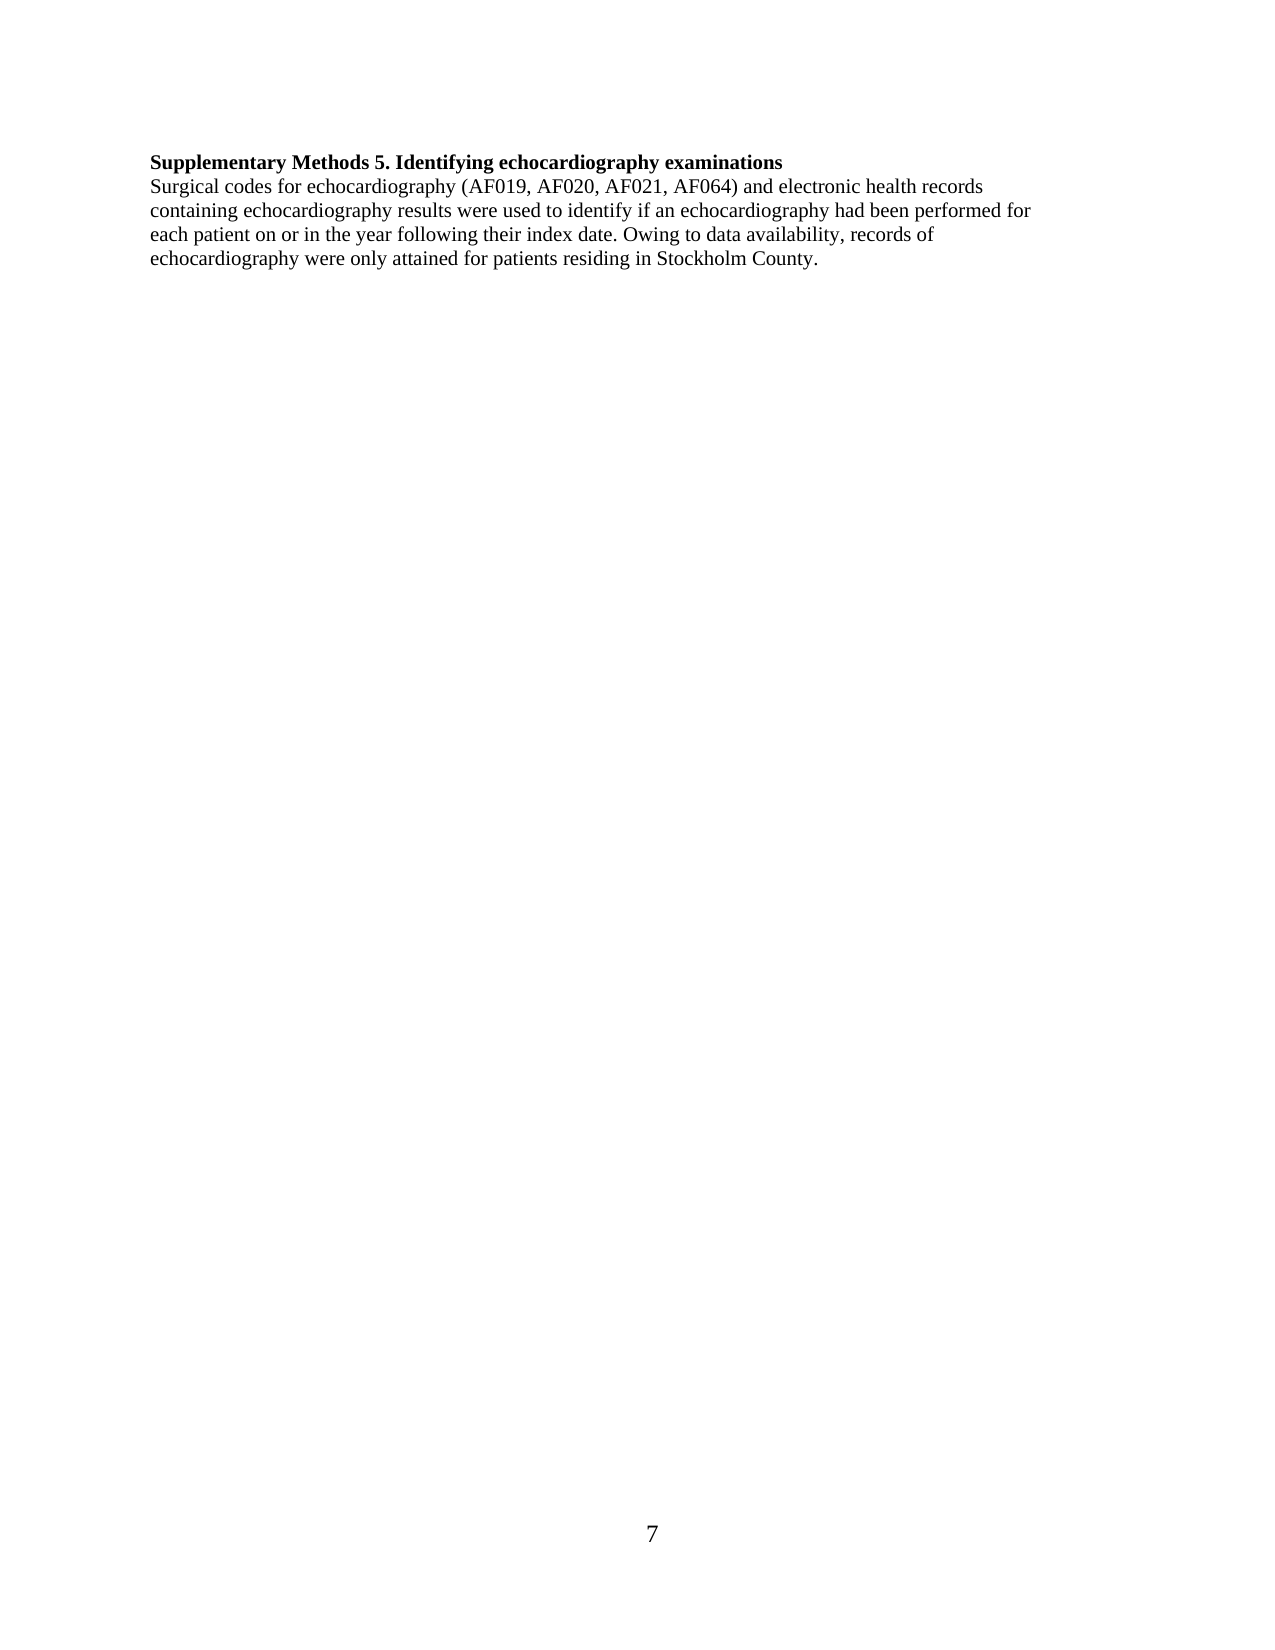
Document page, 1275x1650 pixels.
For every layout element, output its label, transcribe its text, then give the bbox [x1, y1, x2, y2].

subtitle Supplementary Methods 5. Identifying echocardiography examinations [150, 150, 1154, 174]
text Surgical codes for echocardiography (AF019, AF020, AF021, AF064) and electronic health records containing echocardiography results were used to identify if an echocardiography had been performed for each patient on or in the year following their index date. Owing to data availability, records of echocardiography were only attained for patients residing in Stockholm County. [150, 174, 1071, 270]
